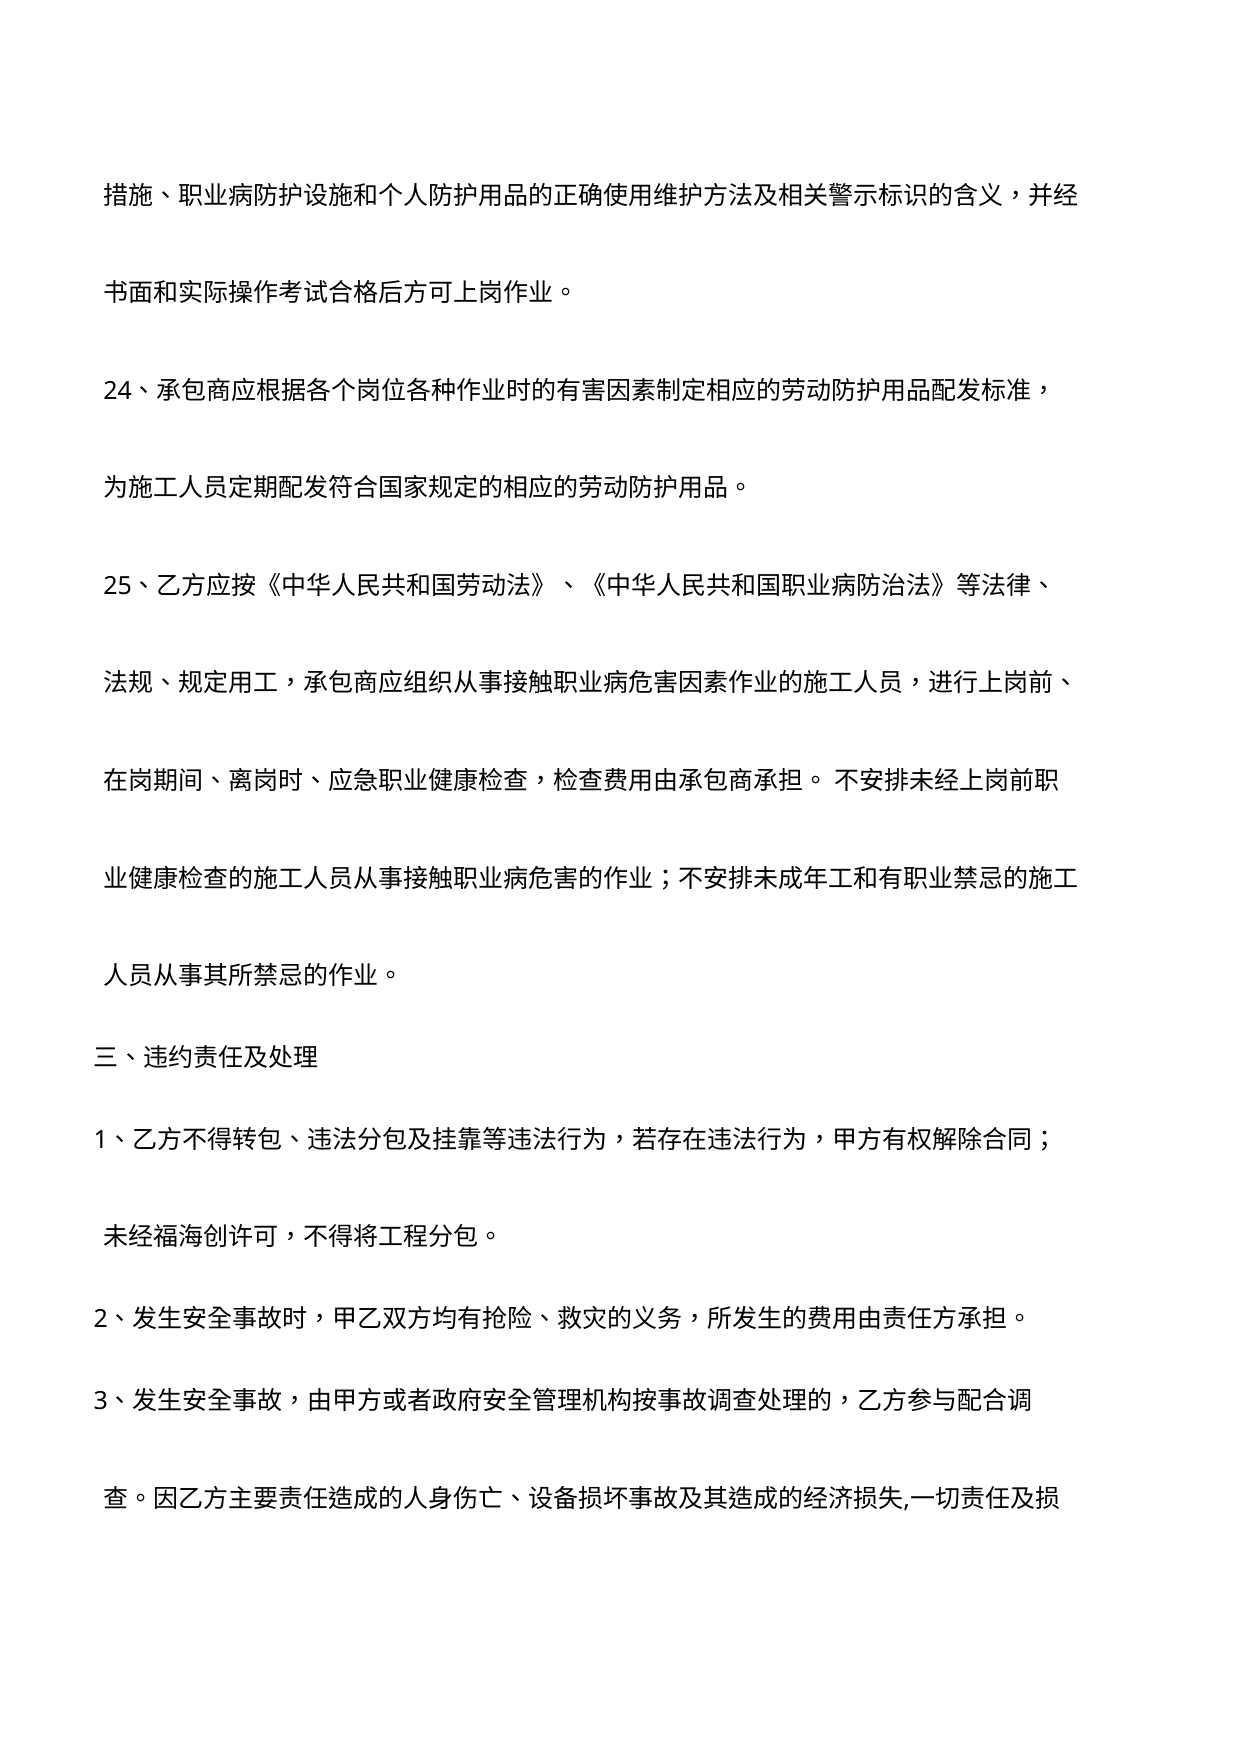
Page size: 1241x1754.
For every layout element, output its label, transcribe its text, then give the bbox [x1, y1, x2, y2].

text 1、乙方不得转包、违法分包及挂靠等违法行为，若存在违法行为，甲方有权解除合同；未经福海创许可，不得将工程分包。 [93, 1106, 1081, 1268]
text 三、违约责任及处理 [93, 1024, 1081, 1089]
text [93, 162, 1081, 1007]
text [93, 1367, 1081, 1530]
text 2、发生安全事故时，甲乙双方均有抢险、救灾的义务，所发生的费用由责任方承担。 [93, 1285, 1081, 1350]
